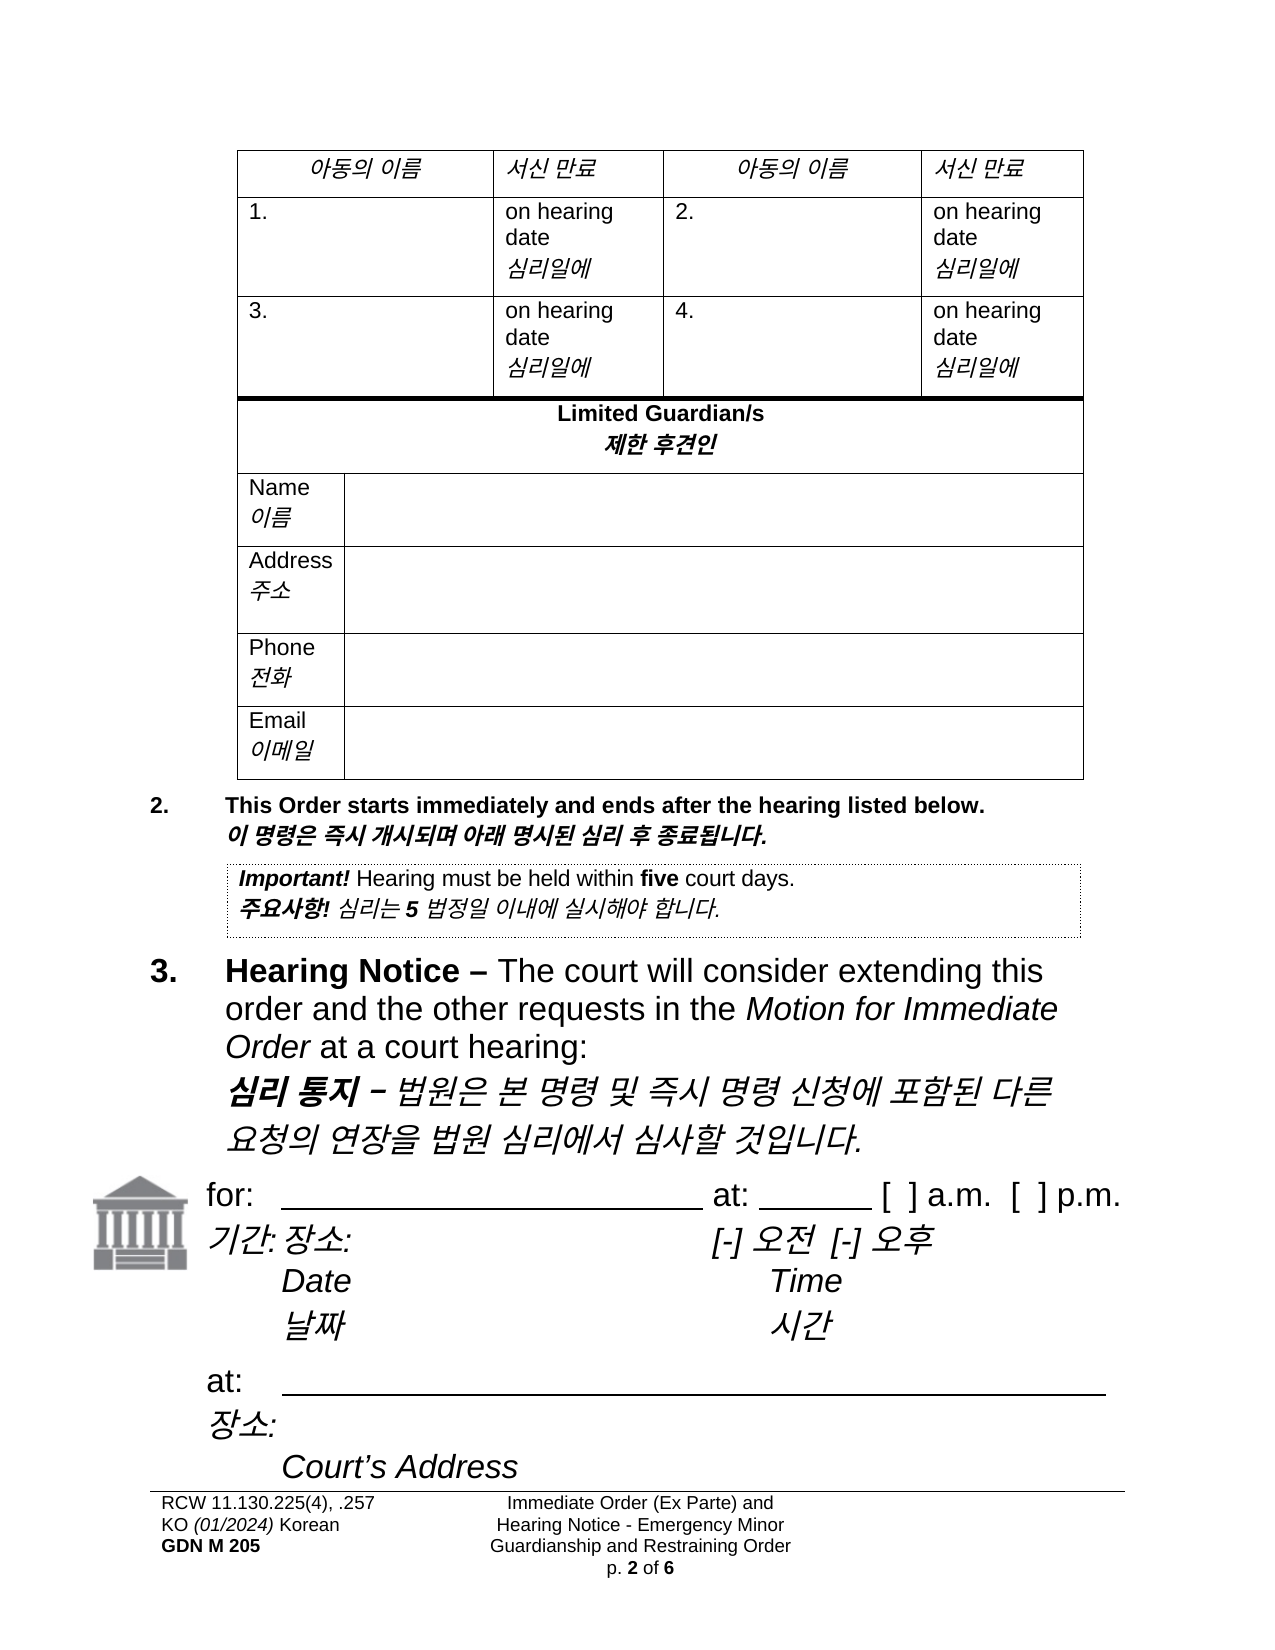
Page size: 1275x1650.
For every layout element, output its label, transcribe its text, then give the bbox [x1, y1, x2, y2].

table_cell Child's Name 아동의 이름 [238, 151, 493, 197]
list 3. Hearing Notice – The court will consider extending this order and the other requests in the Motion for Immediate Order at a court hearing: [150, 951, 1125, 1066]
text Date Time [281, 1262, 1125, 1300]
table_cell 1. [238, 198, 493, 296]
text 기간: 장소: [-] 오전 [-] 오후 [206, 1213, 1125, 1262]
table_cell Limited Guardian/s 제한 후견인 [238, 401, 1083, 472]
text Court’s Address [281, 1447, 1125, 1486]
table_cell [345, 547, 1083, 633]
table_cell 4. [664, 297, 921, 396]
table_cell on hearing date 심리일에 [494, 297, 663, 396]
list 이 명령은 즉시 개시되며 아래 명시된 심리 후 종료됩니다. [150, 818, 1125, 851]
table_cell 3. [238, 297, 493, 396]
table_cell [345, 707, 1083, 779]
table_cell Address 주소 [238, 547, 344, 633]
text at: [206, 1361, 1125, 1399]
table_cell on hearing date 심리일에 [922, 297, 1083, 396]
table_cell 2. [664, 198, 921, 296]
table_cell Child's Name 아동의 이름 [664, 151, 921, 197]
table_cell Email 이메일 [238, 707, 344, 779]
text 날짜 시간 [281, 1300, 1125, 1348]
picture [92, 1175, 189, 1271]
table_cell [494, 151, 663, 197]
table_cell [345, 634, 1083, 706]
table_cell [922, 151, 1083, 197]
table_cell on hearing date 심리일에 [494, 198, 663, 296]
list 2. This Order starts immediately and ends after the hearing listed below. [150, 792, 1125, 818]
table_cell Name 이름 [238, 474, 344, 546]
text for: at: [ ] a.m. [ ] p.m. [206, 1175, 1125, 1213]
table_cell Phone 전화 [238, 634, 344, 706]
table_cell [345, 474, 1083, 546]
list 심리 통지 – 법원은 본 명령 및 즉시 명령 신청에 포함된 다른 요청의 연장을 법원 심리에서 심사할 것입니다. [150, 1066, 1125, 1162]
table_cell on hearing date 심리일에 [922, 198, 1083, 296]
text 장소: [206, 1399, 1125, 1447]
table_header Important! Hearing must be held within five court days. 주요사항! 심리는 5 법정일 이내에 실시해야 합니다. [228, 864, 1081, 937]
